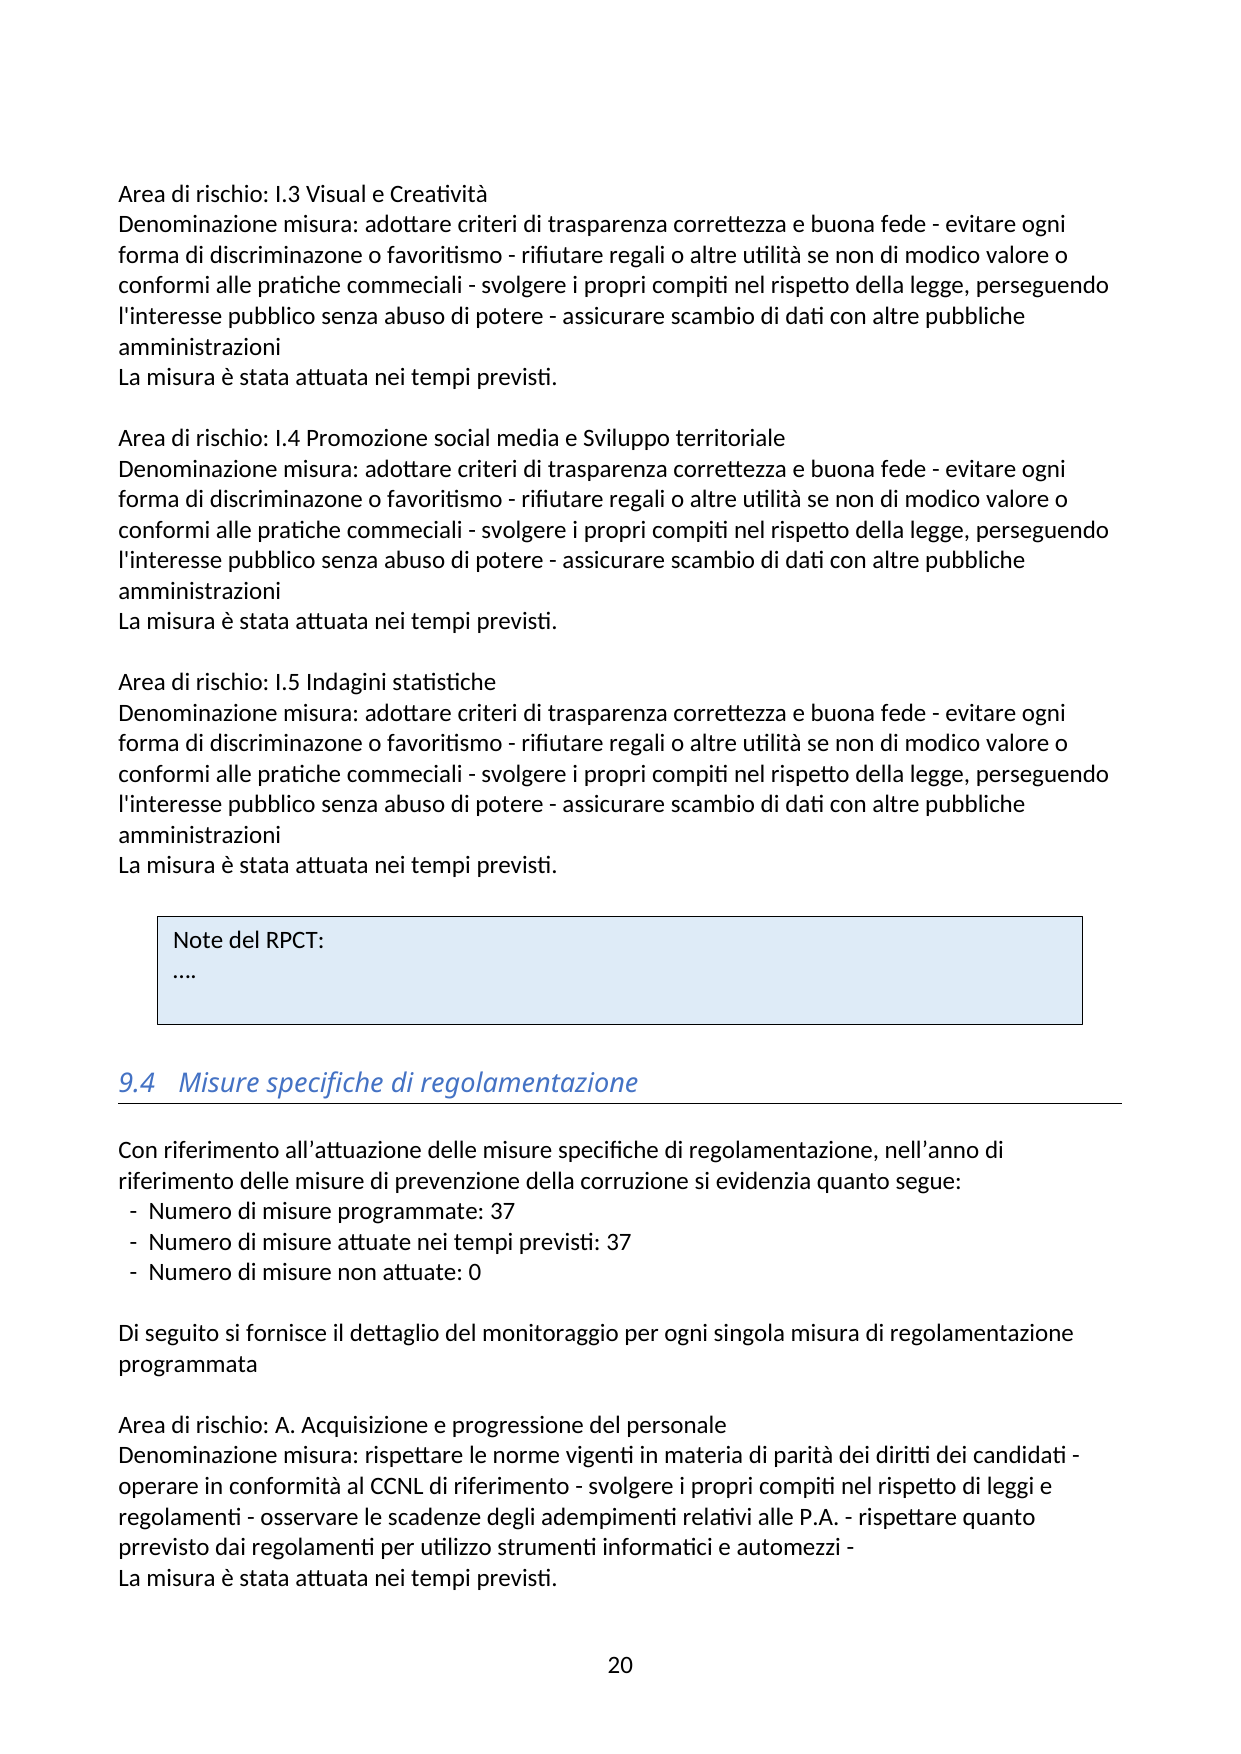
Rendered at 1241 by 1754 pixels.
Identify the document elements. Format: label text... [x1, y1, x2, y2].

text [118, 1134, 1122, 1623]
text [118, 148, 1122, 880]
subtitle Misure specifiche di regolamentazione [118, 1064, 1122, 1103]
